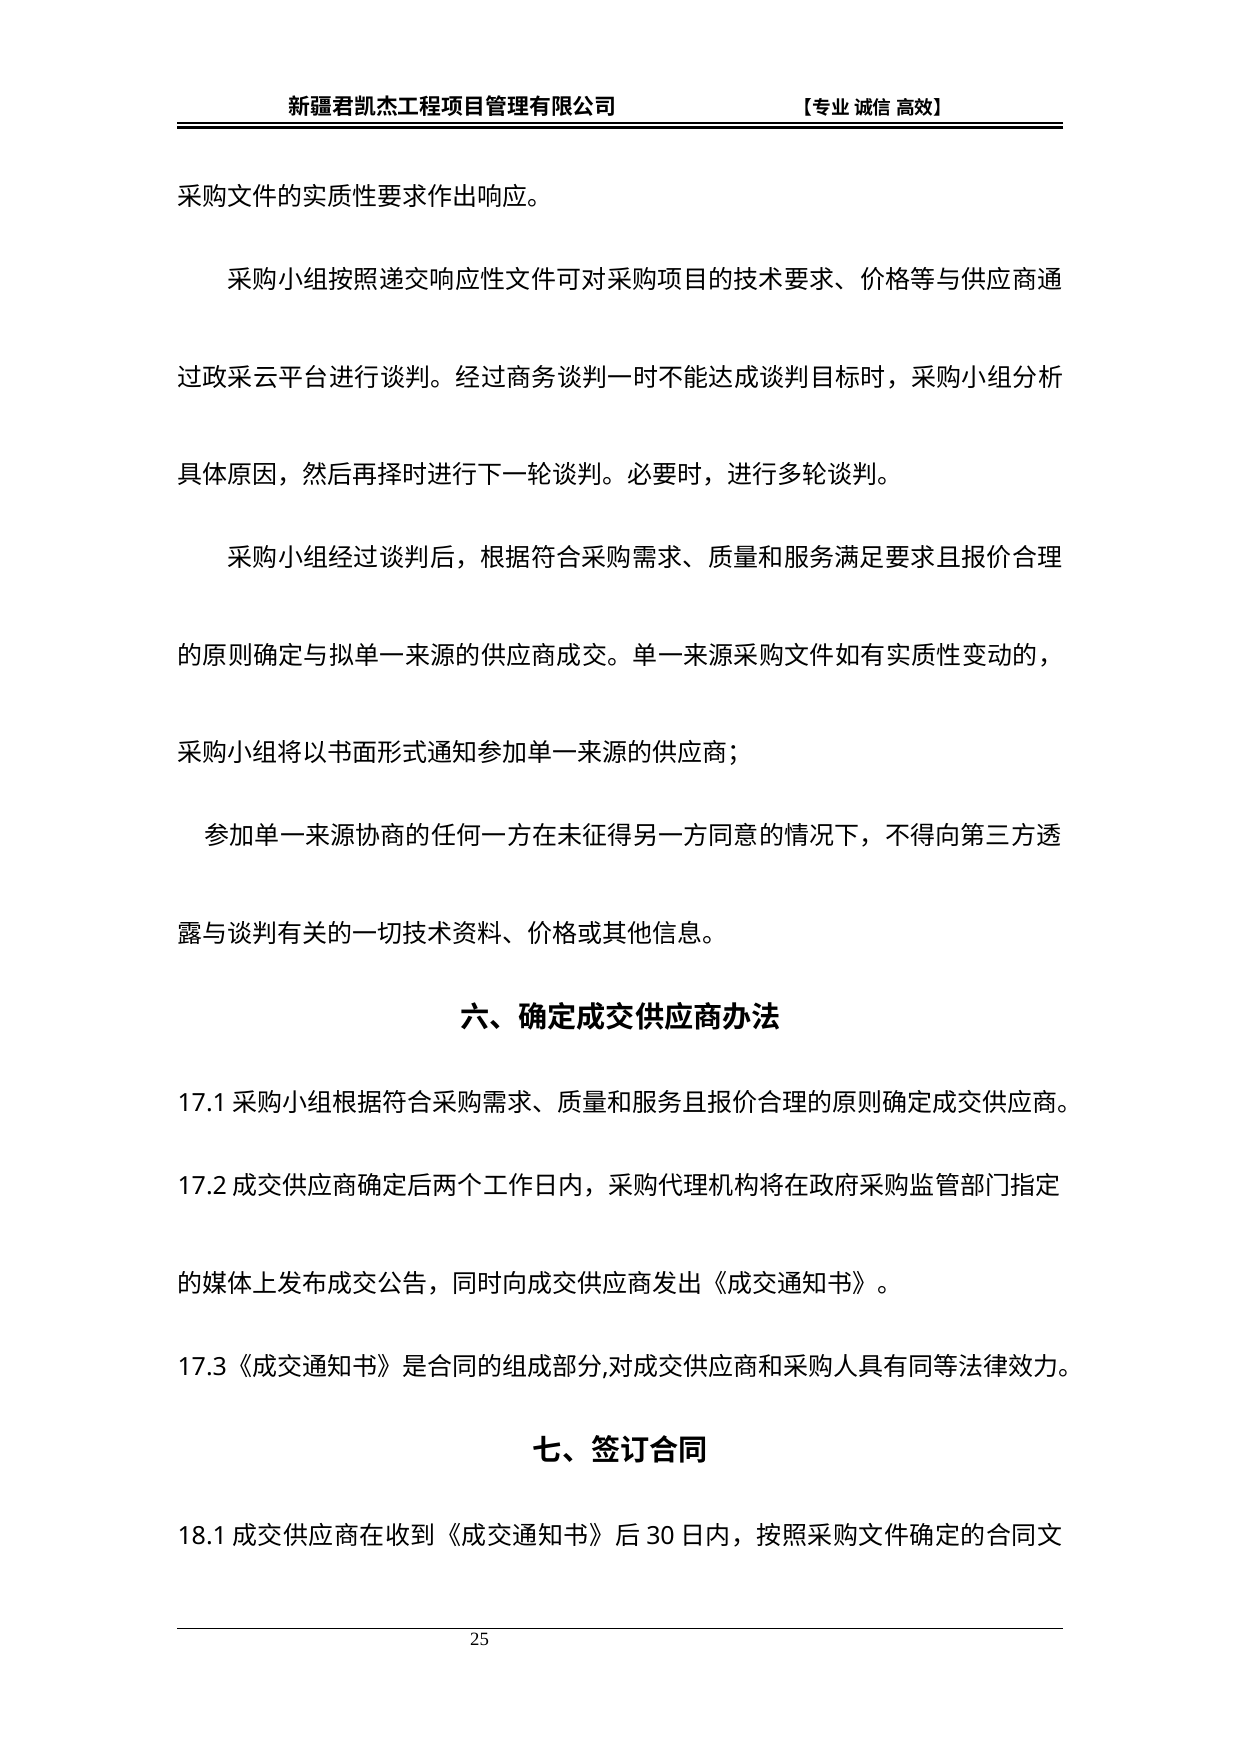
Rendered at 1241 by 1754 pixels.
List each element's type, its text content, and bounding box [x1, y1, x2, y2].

text 采购小组按照递交响应性文件可对采购项目的技术要求、价格等与供应商通过政采云平台进行谈判。经过商务谈判一时不能达成谈判目标时，采购小组分析具体原因，然后再择时进行下一轮谈判。必要时，进行多轮谈判。 [177, 245, 1063, 505]
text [177, 1501, 1063, 1566]
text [177, 162, 1063, 227]
text 参加单一来源协商的任何一方在未征得另一方同意的情况下，不得向第三方透露与谈判有关的一切技术资料、价格或其他信息。 [177, 801, 1063, 964]
text 七、签订合同 [177, 1415, 1063, 1480]
text 17.1采购小组根据符合采购需求、质量和服务且报价合理的原则确定成交供应商。 [177, 1068, 1063, 1133]
text 采购小组经过谈判后，根据符合采购需求、质量和服务满足要求且报价合理的原则确定与拟单一来源的供应商成交。单一来源采购文件如有实质性变动的，采购小组将以书面形式通知参加单一来源的供应商； [177, 523, 1063, 783]
text 六、确定成交供应商办法 [177, 982, 1063, 1047]
text 17.2成交供应商确定后两个工作日内，采购代理机构将在政府采购监管部门指定的媒体上发布成交公告，同时向成交供应商发出《成交通知书》。 [177, 1151, 1063, 1314]
text 17.3《成交通知书》是合同的组成部分,对成交供应商和采购人具有同等法律效力。 [177, 1332, 1063, 1397]
